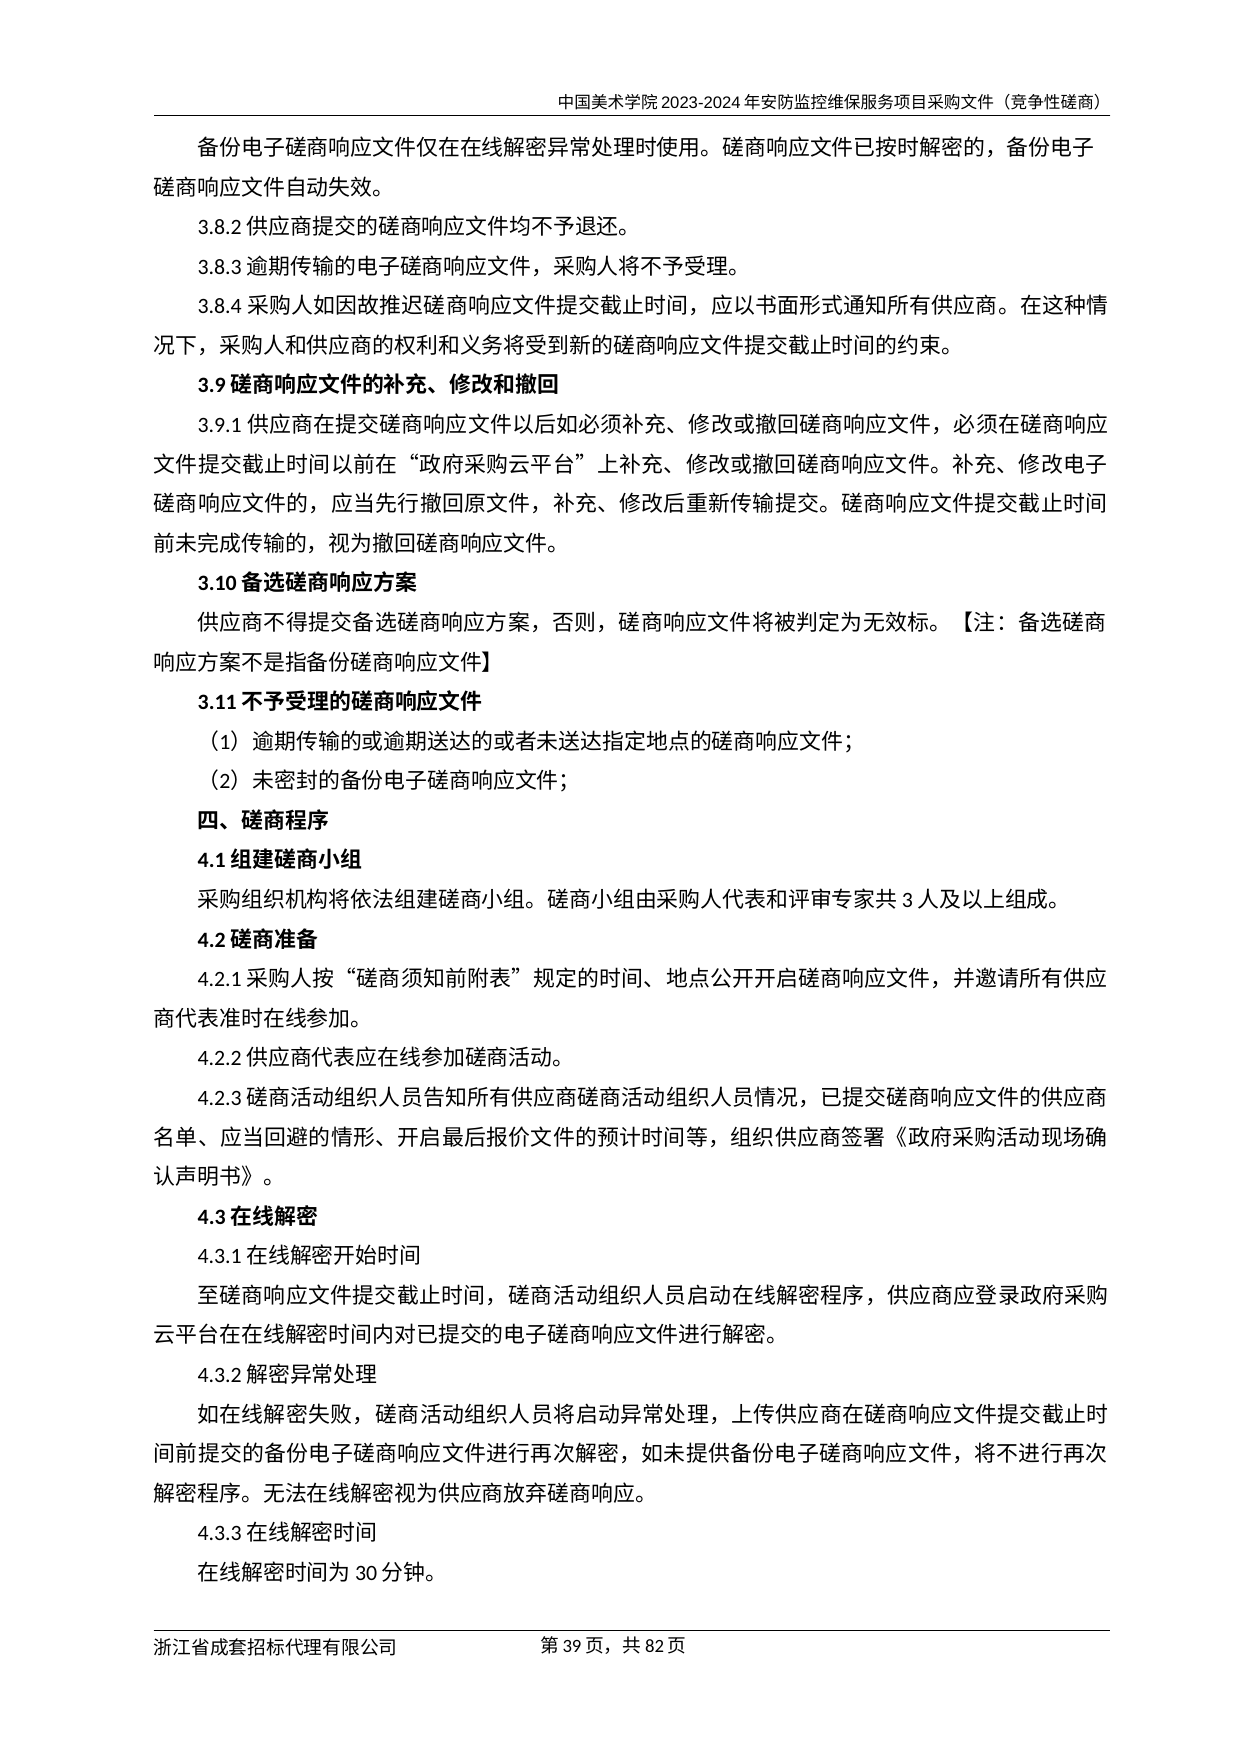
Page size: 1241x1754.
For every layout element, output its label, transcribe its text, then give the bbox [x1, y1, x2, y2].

subtitle 4.2 磋商准备 [153, 922, 1110, 953]
text 4.2.1采购人按“磋商须知前附表”规定的时间、地点公开开启磋商响应文件，并邀请所有供应商代表准时在线参加。 [153, 961, 1110, 1032]
subtitle 四、磋商程序 [153, 803, 1110, 834]
text 备份电子磋商响应文件仅在在线解密异常处理时使用。磋商响应文件已按时解密的，备份电子磋商响应文件自动失效。 [153, 130, 1110, 201]
text 4.3.3在线解密时间 [153, 1515, 1110, 1547]
text 在线解密时间为30分钟。 [153, 1555, 1110, 1587]
subtitle 4.3 在线解密 [153, 1199, 1110, 1230]
text 如在线解密失败，磋商活动组织人员将启动异常处理，上传供应商在磋商响应文件提交截止时间前提交的备份电子磋商响应文件进行再次解密，如未提供备份电子磋商响应文件，将不进行再次解密程序。无法在线解密视为供应商放弃磋商响应。 [153, 1397, 1110, 1507]
text （1）逾期传输的或逾期送达的或者未送达指定地点的磋商响应文件； [153, 724, 1110, 755]
subtitle 3.10 备选磋商响应方案 [153, 565, 1110, 597]
text （2）未密封的备份电子磋商响应文件； [153, 763, 1110, 795]
subtitle 3.9 磋商响应文件的补充、修改和撤回 [153, 367, 1110, 399]
subtitle 4.1 组建磋商小组 [153, 842, 1110, 874]
text 采购组织机构将依法组建磋商小组。磋商小组由采购人代表和评审专家共3人及以上组成。 [153, 882, 1110, 914]
text 4.2.2供应商代表应在线参加磋商活动。 [153, 1040, 1110, 1072]
text 3.9.1 供应商在提交磋商响应文件以后如必须补充、修改或撤回磋商响应文件，必须在磋商响应文件提交截止时间以前在“政府采购云平台”上补充、修改或撤回磋商响应文件。补充、修改电子磋商响应文件的，应当先行撤回原文件，补充、修改后重新传输提交。磋商响应文件提交截止时间前未完成传输的，视为撤回磋商响应文件。 [153, 407, 1110, 557]
text 供应商不得提交备选磋商响应方案，否则，磋商响应文件将被判定为无效标。【注：备选磋商响应方案不是指备份磋商响应文件】 [153, 605, 1110, 676]
text 4.2.3磋商活动组织人员告知所有供应商磋商活动组织人员情况，已提交磋商响应文件的供应商名单、应当回避的情形、开启最后报价文件的预计时间等，组织供应商签署《政府采购活动现场确认声明书》。 [153, 1080, 1110, 1191]
text 4.3.2解密异常处理 [153, 1357, 1110, 1389]
text 3.8.4 采购人如因故推迟磋商响应文件提交截止时间，应以书面形式通知所有供应商。在这种情况下，采购人和供应商的权利和义务将受到新的磋商响应文件提交截止时间的约束。 [153, 288, 1110, 359]
text 4.3.1在线解密开始时间 [153, 1238, 1110, 1270]
text 至磋商响应文件提交截止时间，磋商活动组织人员启动在线解密程序，供应商应登录政府采购云平台在在线解密时间内对已提交的电子磋商响应文件进行解密。 [153, 1278, 1110, 1349]
subtitle 3.11 不予受理的磋商响应文件 [153, 684, 1110, 716]
text 3.8.3 逾期传输的电子磋商响应文件，采购人将不予受理。 [153, 249, 1110, 280]
text 3.8.2 供应商提交的磋商响应文件均不予退还。 [153, 209, 1110, 241]
